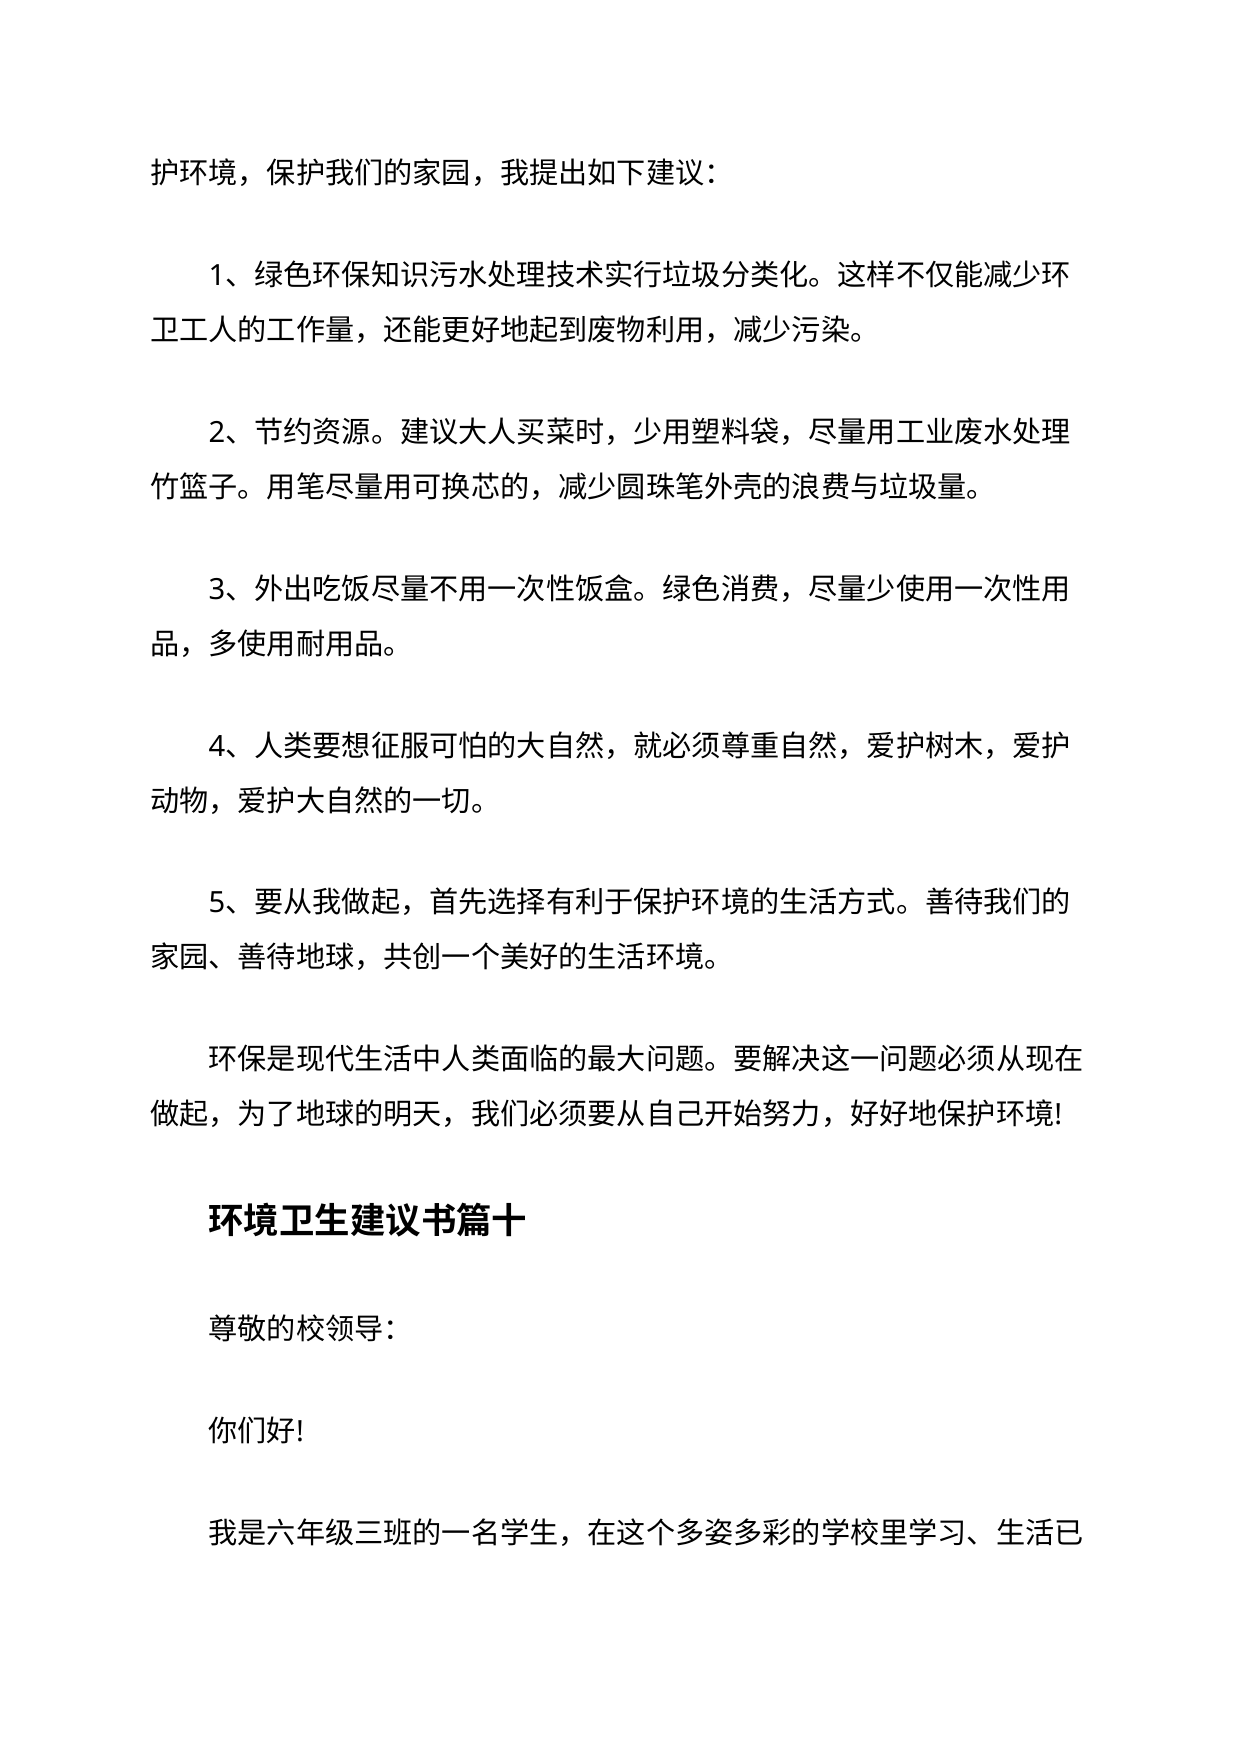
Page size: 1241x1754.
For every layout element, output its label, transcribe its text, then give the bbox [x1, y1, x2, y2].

text 4、人类要想征服可怕的大自然，就必须尊重自然，爱护树木，爱护动物，爱护大自然的一切。 [150, 722, 1090, 819]
text 环境卫生建议书篇十 [150, 1192, 1090, 1244]
text 尊敬的校领导： [150, 1306, 1090, 1348]
text 3、外出吃饭尽量不用一次性饭盒。绿色消费，尽量少使用一次性用品，多使用耐用品。 [150, 565, 1090, 663]
text 2、节约资源。建议大人买菜时，少用塑料袋，尽量用工业废水处理竹篮子。用笔尽量用可换芯的，减少圆珠笔外壳的浪费与垃圾量。 [150, 408, 1090, 506]
text 1、绿色环保知识污水处理技术实行垃圾分类化。这样不仅能减少环卫工人的工作量，还能更好地起到废物利用，减少污染。 [150, 252, 1090, 349]
text 环保是现代生活中人类面临的最大问题。要解决这一问题必须从现在做起，为了地球的明天，我们必须要从自己开始努力，好好地保护环境! [150, 1036, 1090, 1133]
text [150, 150, 1090, 192]
text 5、要从我做起，首先选择有利于保护环境的生活方式。善待我们的家园、善待地球，共创一个美好的生活环境。 [150, 879, 1090, 976]
text 你们好! [150, 1408, 1090, 1450]
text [150, 1510, 1090, 1552]
